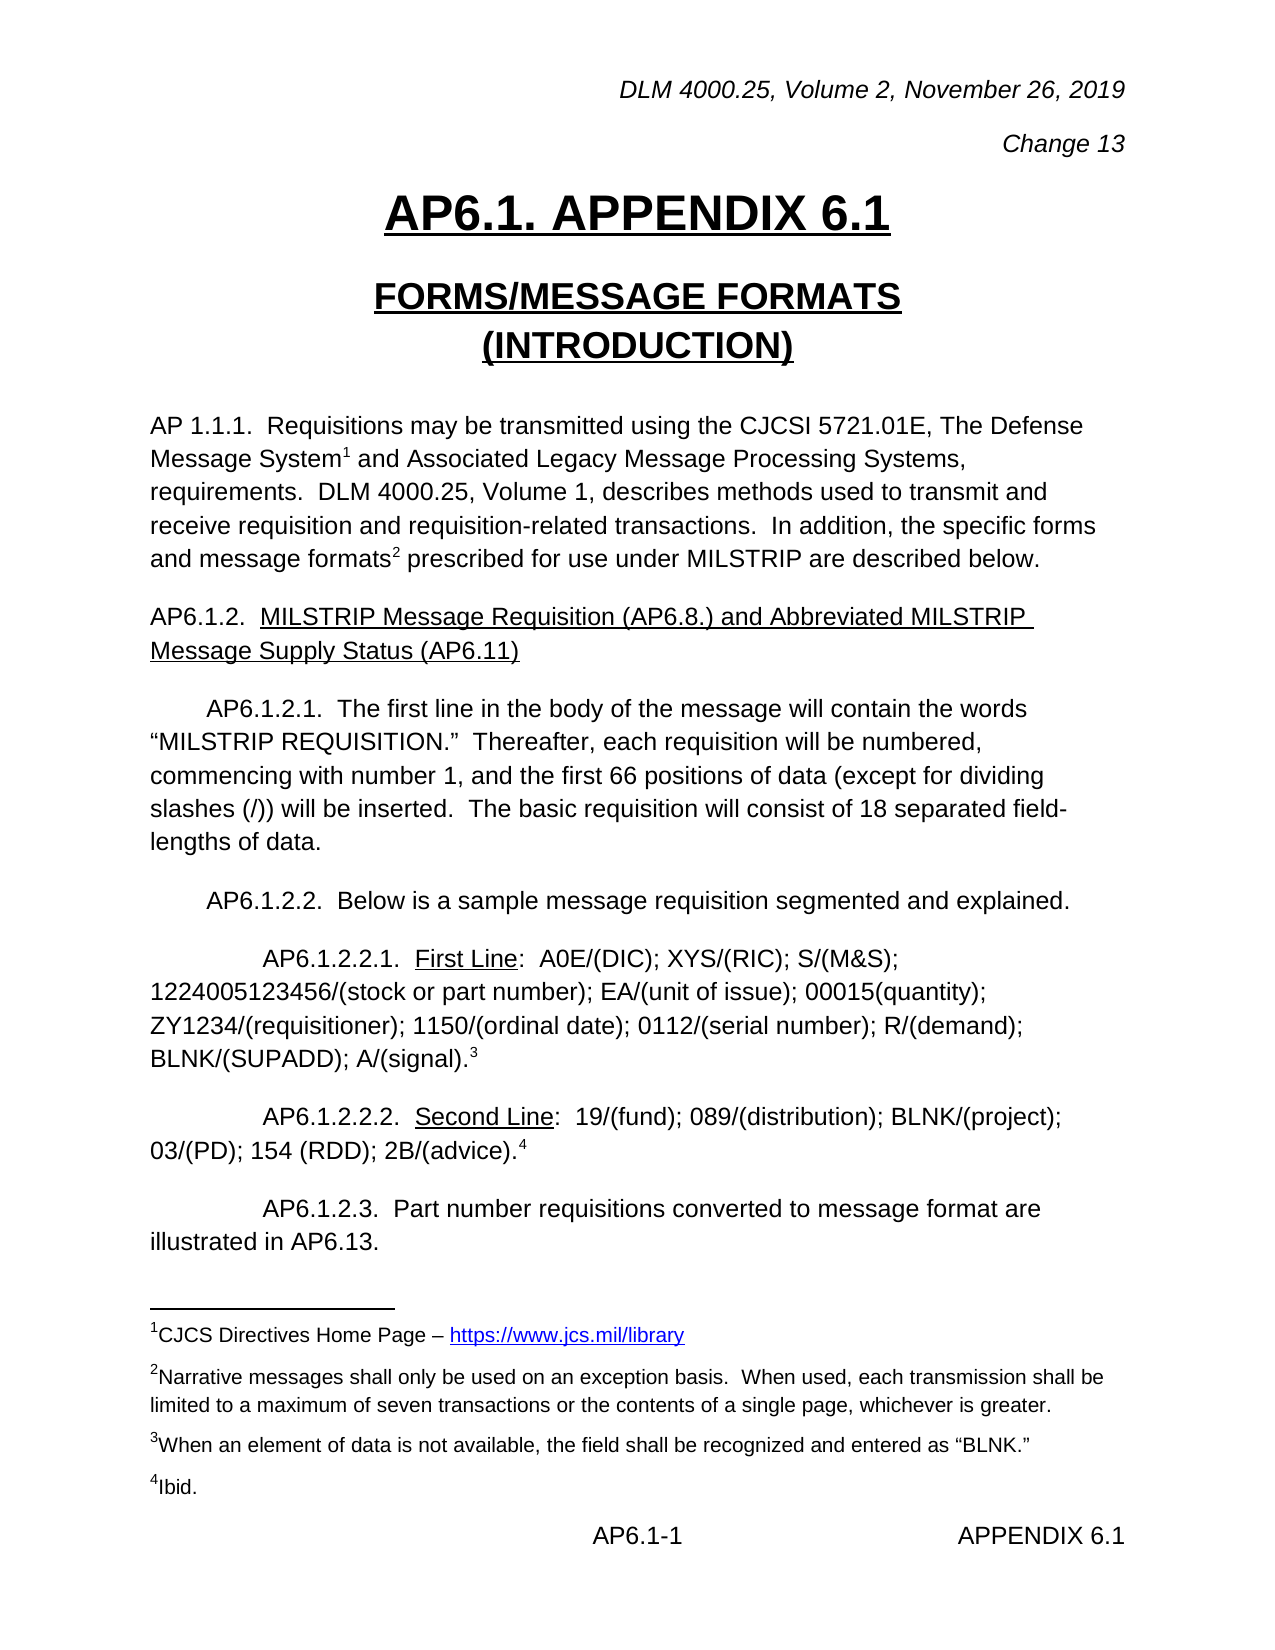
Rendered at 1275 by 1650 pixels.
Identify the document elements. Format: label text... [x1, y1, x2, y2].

text AP6.1.2.1. The first line in the body of the message will contain the words “MILSTRIP REQUISITION.” Thereafter, each requisition will be numbered, commencing with number 1, and the first 66 positions of data (except for dividing slashes (/)) will be inserted. The basic requisition will consist of 18 separated field-lengths of data. [150, 694, 1125, 856]
text AP6.1.2.2.2. Second Line: 19/(fund); 089/(distribution); BLNK/(project); 03/(PD); 154 (RDD); 2B/(advice). [150, 1102, 1125, 1165]
text AP6.1.2.2.1. First Line: A0E/(DIC); XYS/(RIC); S/(M&S); 1224005123456/(stock or part number); EA/(unit of issue); 00015(quantity); ZY1234/(requisitioner); 1150/(ordinal date); 0112/(serial number); R/(demand); BLNK/(SUPADD); A/(signal). [150, 944, 1125, 1073]
text AP6.1. APPENDIX 6.1 [150, 183, 1125, 241]
text AP6.1.2.3. Part number requisitions converted to message format are illustrated in AP6.13. [150, 1194, 1125, 1256]
text FORMS/MESSAGE FORMATS (INTRODUCTION) [150, 274, 1125, 367]
text AP6.1.2. MILSTRIP Message Requisition (AP6.8.) and Abbreviated MILSTRIP Message Supply Status (AP6.11) [150, 602, 1125, 665]
text AP 1.1.1. Requisitions may be transmitted using the CJCSI 5721.01E, The Defense Message System and Associated Legacy Message Processing Systems, requirements. DLM 4000.25, Volume 1, describes methods used to transmit and receive requisition and requisition-related transactions. In addition, the specific forms and message formats prescribed for use under MILSTRIP are described below. [150, 411, 1125, 573]
text AP6.1.2.2. Below is a sample message requisition segmented and explained. [150, 886, 1125, 915]
